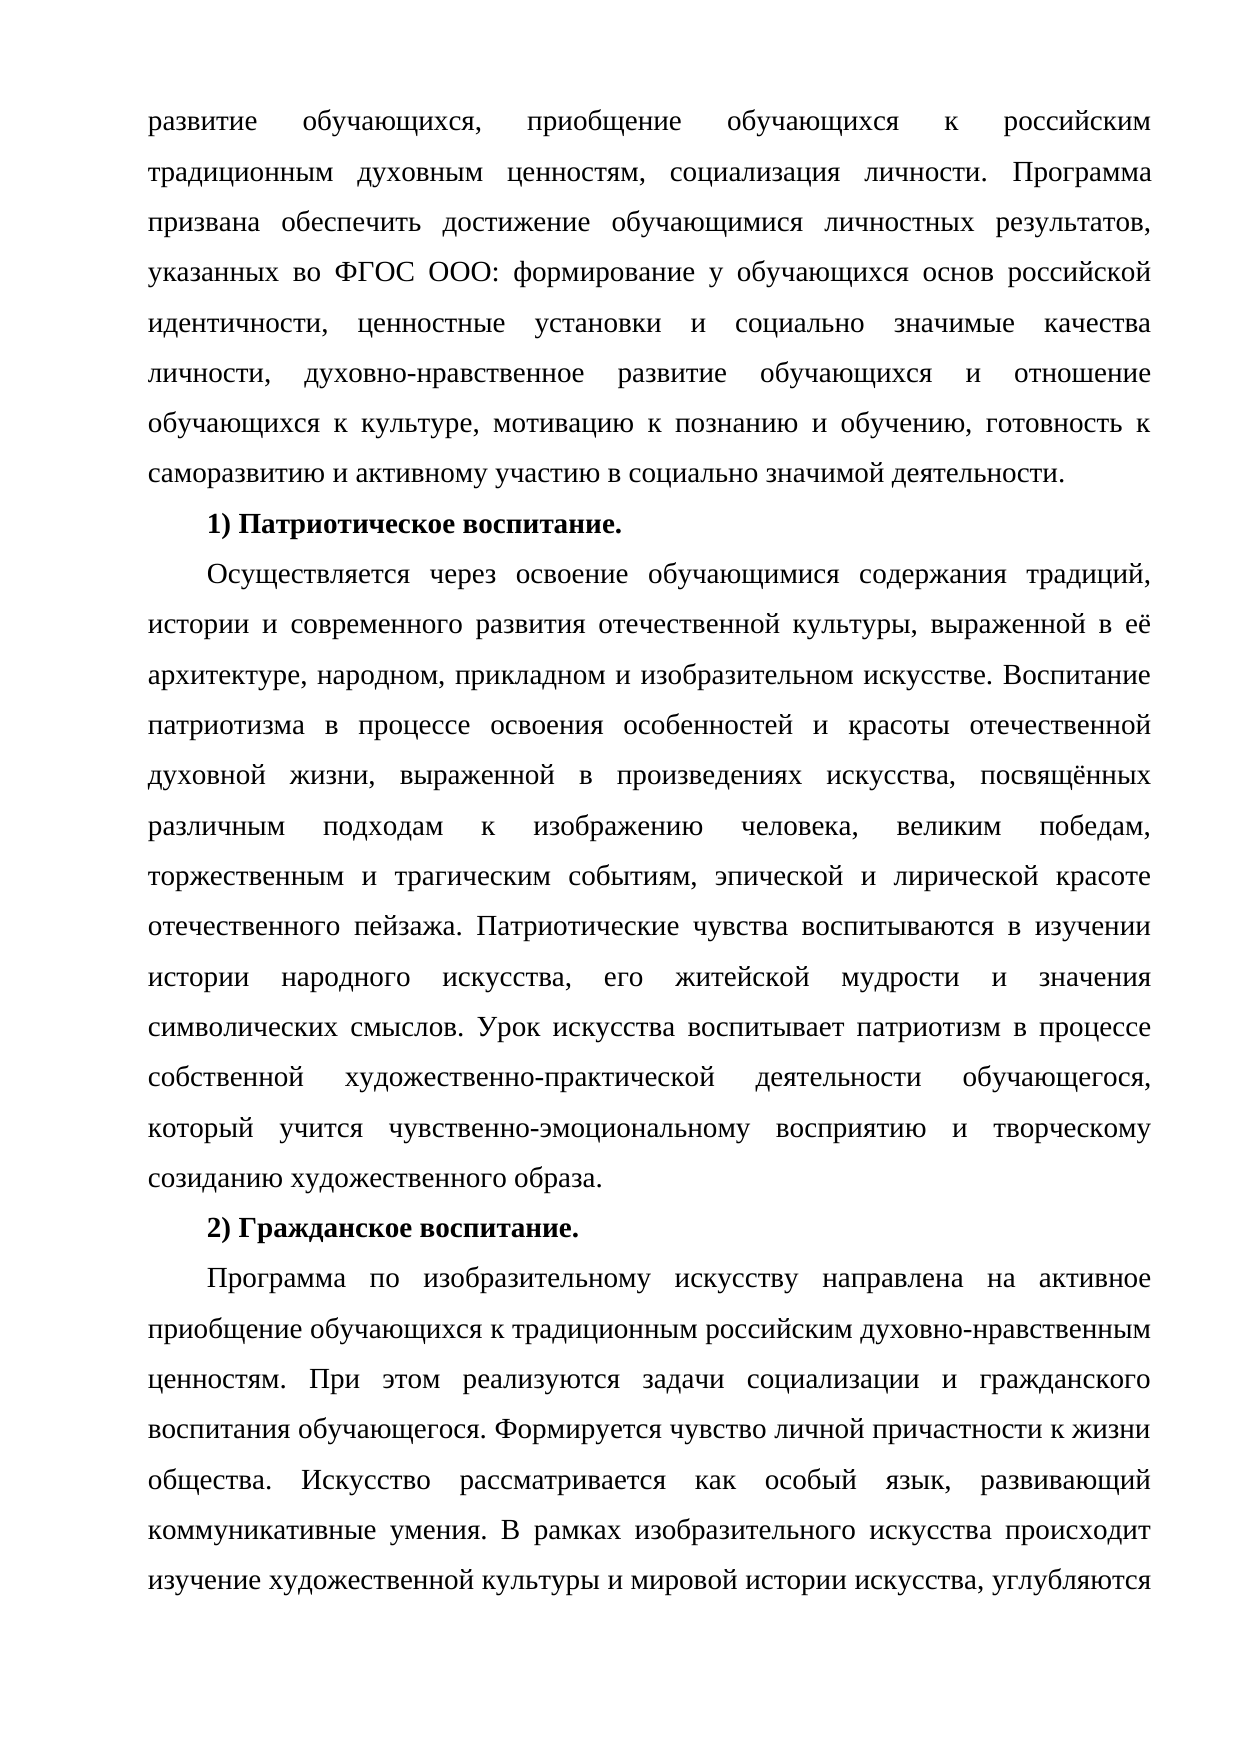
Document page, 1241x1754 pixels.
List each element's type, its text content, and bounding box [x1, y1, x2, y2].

text 2) Гражданское воспитание. [148, 1210, 1152, 1244]
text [148, 103, 1152, 489]
text 1) Патриотическое воспитание. [148, 506, 1152, 539]
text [148, 1261, 1152, 1596]
text Осуществляется через освоение обучающимися содержания традиций, истории и современного развития отечественной культуры, выраженной в её архитектуре, народном, прикладном и изобразительном искусстве. Воспитание патриотизма в процессе освоения особенностей и красоты отечественной духовной жизни, выраженной в произведениях искусства, посвящённых различным подходам к изображению человека, великим победам, торжественным и трагическим событиям, эпической и лирической красоте отечественного пейзажа. Патриотические чувства воспитываются в изучении истории народного искусства, его житейской мудрости и значения символических смыслов. Урок искусства воспитывает патриотизм в процессе собственной художественно-практической деятельности обучающегося, который учится чувственно-эмоциональному восприятию и творческому созиданию художественного образа. [148, 556, 1152, 1193]
